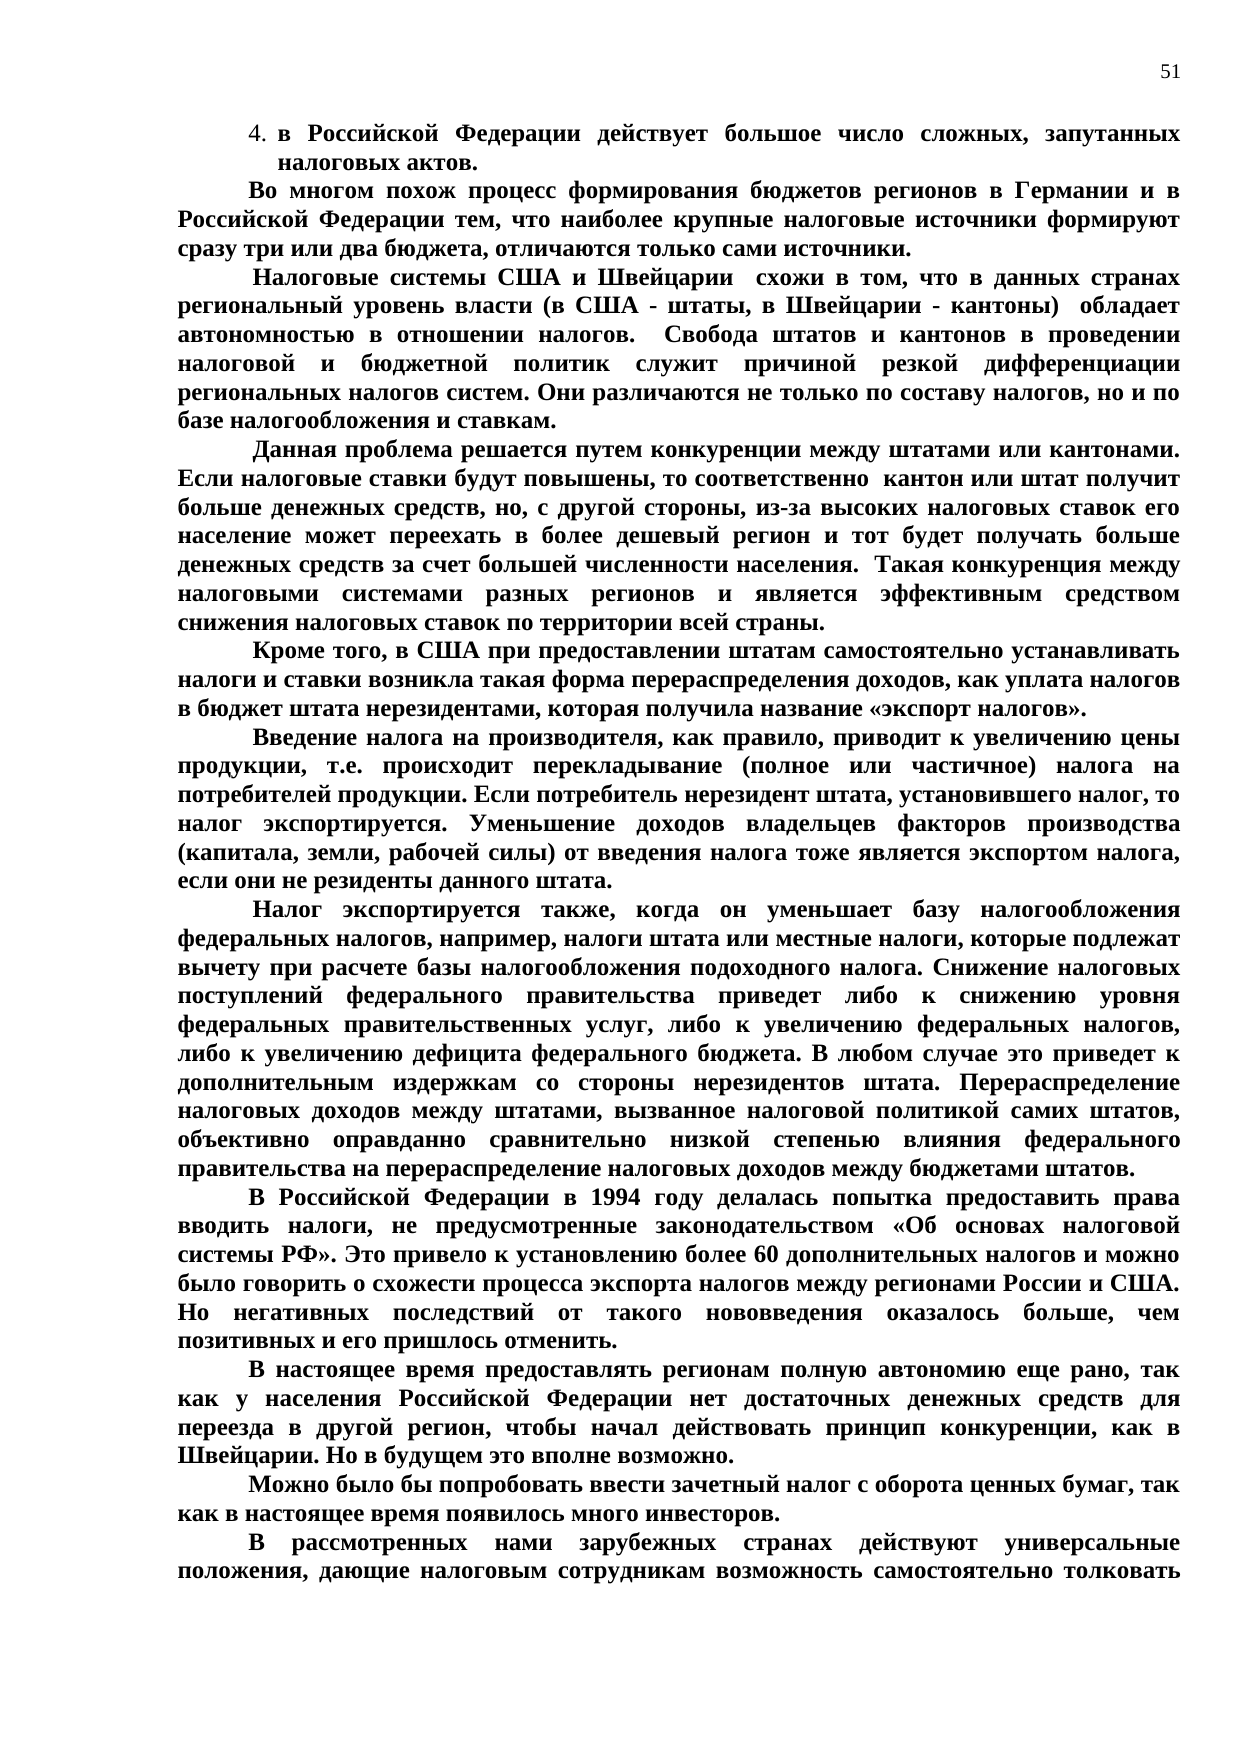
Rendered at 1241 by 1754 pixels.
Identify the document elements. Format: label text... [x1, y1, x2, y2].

text Налоговые системы США и Швейцарии схожи в том, что в данных странах региональный уровень власти (в США - штаты, в Швейцарии - кантоны) обладает автономностью в отношении налогов. Свобода штатов и кантонов в проведении налоговой и бюджетной политик служит причиной резкой дифференциации региональных налогов систем. Они различаются не только по составу налогов, но и по базе налогообложения и ставкам. [177, 262, 1181, 434]
text Во многом похож процесс формирования бюджетов регионов в Германии и в Российской Федерации тем, что наиболее крупные налоговые источники формируют сразу три или два бюджета, отличаются только сами источники. [177, 176, 1181, 262]
text Кроме того, в США при предоставлении штатам самостоятельно устанавливать налоги и ставки возникла такая форма перераспределения доходов, как уплата налогов в бюджет штата нерезидентами, которая получила название «экспорт налогов». [177, 636, 1181, 722]
text Введение налога на производителя, как правило, приводит к увеличению цены продукции, т.е. происходит перекладывание (полное или частичное) налога на потребителей продукции. Если потребитель нерезидент штата, установившего налог, то налог экспортируется. Уменьшение доходов владельцев факторов производства (капитала, земли, рабочей силы) от введения налога тоже является экспортом налога, если они не резиденты данного штата. [177, 722, 1181, 894]
text Можно было бы попробовать ввести зачетный налог с оборота ценных бумаг, так как в настоящее время появилось много инвесторов. [177, 1469, 1181, 1527]
list в Российской Федерации действует большое число сложных, запутанных налоговых актов. [248, 118, 1181, 176]
text Налог экспортируется также, когда он уменьшает базу налогообложения федеральных налогов, например, налоги штата или местные налоги, которые подлежат вычету при расчете базы налогообложения подоходного налога. Снижение налоговых поступлений федерального правительства приведет либо к снижению уровня федеральных правительственных услуг, либо к увеличению федеральных налогов, либо к увеличению дефицита федерального бюджета. В любом случае это приведет к дополнительным издержкам со стороны нерезидентов штата. Перераспределение налоговых доходов между штатами, вызванное налоговой политикой самих штатов, объективно оправданно сравнительно низкой степенью влияния федерального правительства на перераспределение налоговых доходов между бюджетами штатов. [177, 894, 1181, 1182]
text В настоящее время предоставлять регионам полную автономию еще рано, так как у населения Российской Федерации нет достаточных денежных средств для переезда в другой регион, чтобы начал действовать принцип конкуренции, как в Швейцарии. Но в будущем это вполне возможно. [177, 1354, 1181, 1469]
text В Российской Федерации в 1994 году делалась попытка предоставить права вводить налоги, не предусмотренные законодательством «Об основах налоговой системы РФ». Это привело к установлению более 60 дополнительных налогов и можно было говорить о схожести процесса экспорта налогов между регионами России и США. Но негативных последствий от такого нововведения оказалось больше, чем позитивных и его пришлось отменить. [177, 1182, 1181, 1354]
text Данная проблема решается путем конкуренции между штатами или кантонами. Если налоговые ставки будут повышены, то соответственно кантон или штат получит больше денежных средств, но, с другой стороны, из-за высоких налоговых ставок его население может переехать в более дешевый регион и тот будет получать больше денежных средств за счет большей численности населения. Такая конкуренция между налоговыми системами разных регионов и является эффективным средством снижения налоговых ставок по территории всей страны. [177, 434, 1181, 636]
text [177, 1527, 1181, 1584]
